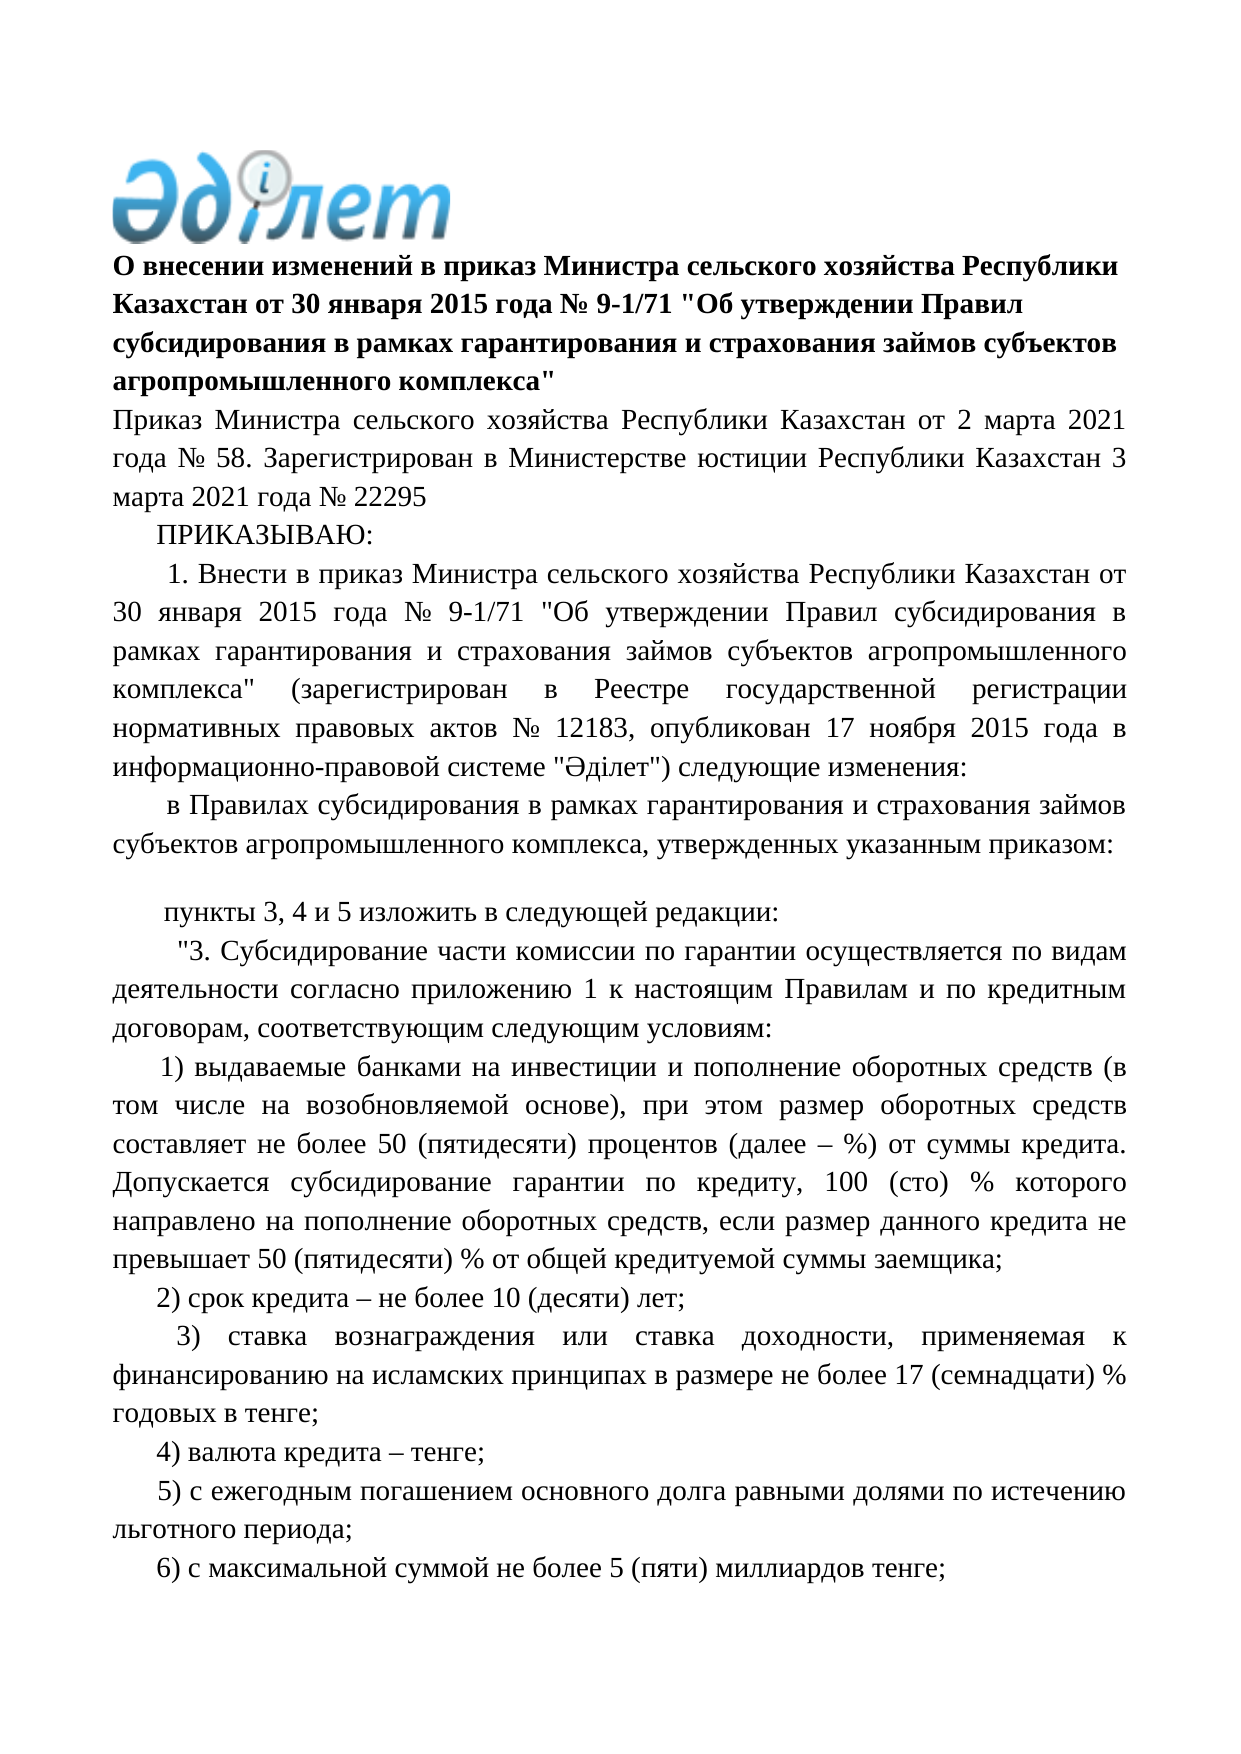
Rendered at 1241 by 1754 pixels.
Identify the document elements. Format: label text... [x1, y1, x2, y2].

text 1) выдаваемые банками на инвестиции и пополнение оборотных средств (в том числе на возобновляемой основе), при этом размер оборотных средств составляет не более 50 (пятидесяти) процентов (далее – %) от суммы кредита. Допускается субсидирование гарантии по кредиту, 100 (сто) % которого направлено на пополнение оборотных средств, если размер данного кредита не превышает 50 (пятидесяти) % от общей кредитуемой суммы заемщика; [112, 1049, 1128, 1275]
text 1. Внести в приказ Министра сельского хозяйства Республики Казахстан от 30 января 2015 года № 9-1/71 "Об утверждении Правил субсидирования в рамках гарантирования и страхования займов субъектов агропромышленного комплекса" (зарегистрирован в Реестре государственной регистрации нормативных правовых актов № 12183, опубликован 17 ноября 2015 года в информационно-правовой системе "Әділет") следующие изменения: [112, 556, 1128, 782]
text ПРИКАЗЫВАЮ: [112, 517, 1128, 551]
text пункты 3, 4 и 5 изложить в следующей редакции: [112, 894, 1128, 928]
text 4) валюта кредита – тенге; [112, 1434, 1128, 1468]
text 3) ставка вознаграждения или ставка доходности, применяемая к финансированию на исламских принципах в размере не более 17 (семнадцати) % годовых в тенге; [112, 1318, 1128, 1429]
picture [112, 150, 451, 244]
text "3. Субсидирование части комиссии по гарантии осуществляется по видам деятельности согласно приложению 1 к настоящим Правилам и по кредитным договорам, соответствующим следующим условиям: [112, 933, 1128, 1044]
text Приказ Министра сельского хозяйства Республики Казахстан от 2 марта 2021 года № 58. Зарегистрирован в Министерстве юстиции Республики Казахстан 3 марта 2021 года № 22295 [112, 402, 1128, 512]
text 6) с максимальной суммой не более 5 (пяти) миллиардов тенге; [112, 1550, 1128, 1583]
text 5) с ежегодным погашением основного долга равными долями по истечению льготного периода; [112, 1473, 1128, 1545]
text в Правилах субсидирования в рамках гарантирования и страхования займов субъектов агропромышленного комплекса, утвержденных указанным приказом: [112, 787, 1128, 859]
text 2) срок кредита – не более 10 (десяти) лет; [112, 1280, 1128, 1313]
text О внесении изменений в приказ Министра сельского хозяйства Республики Казахстан от 30 января 2015 года № 9-1/71 "Об утверждении Правил субсидирования в рамках гарантирования и страхования займов субъектов агропромышленного комплекса" [112, 248, 1128, 397]
